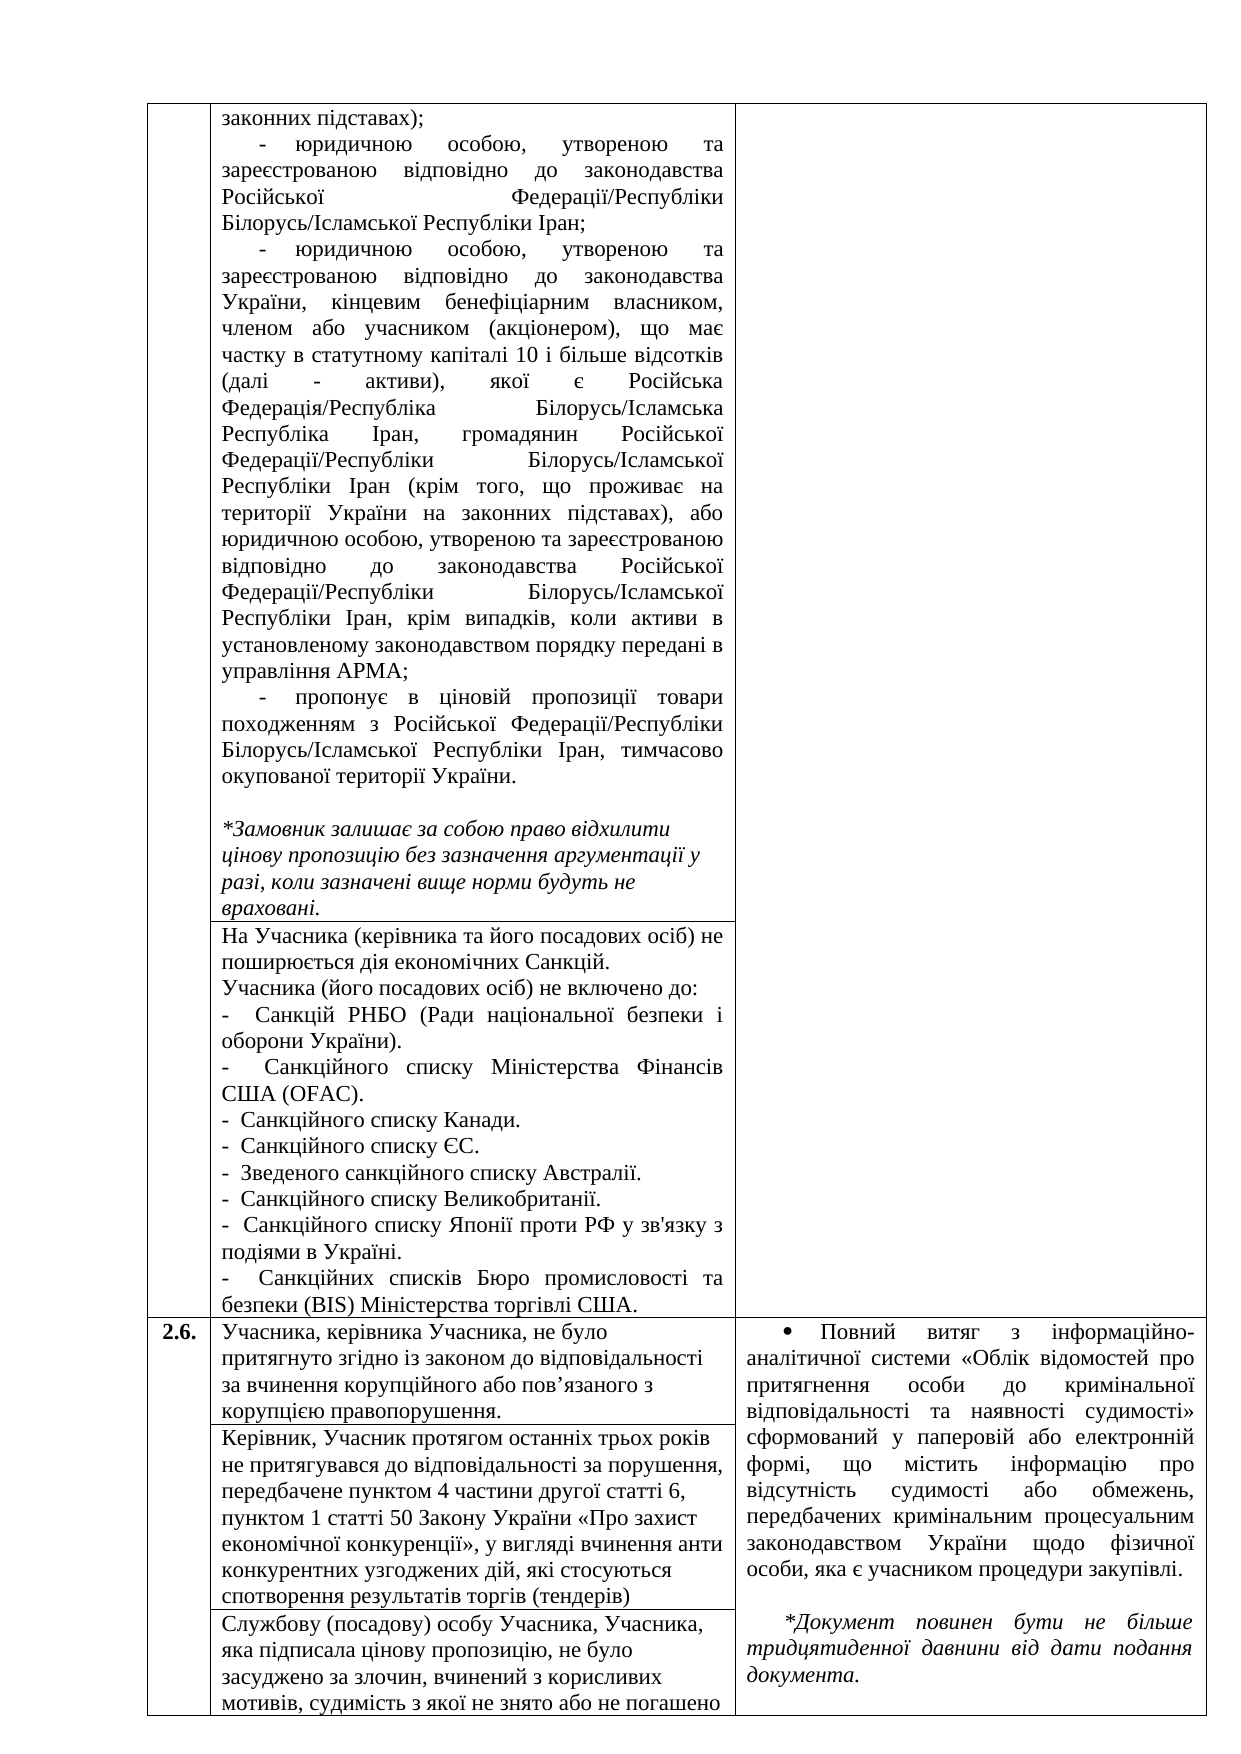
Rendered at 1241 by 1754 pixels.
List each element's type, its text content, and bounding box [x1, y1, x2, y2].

table_cell Учасника, керівника Учасника, не було притягнуто згідно із законом до відповідальності за вчинення корупційного або пов’язаного з корупцією правопорушення. [211, 1318, 735, 1423]
table_cell [148, 1318, 210, 1715]
table_cell Керівник, Учасник протягом останніх трьох років не притягувався до відповідальності за порушення, передбачене пунктом 4 частини другої статті 6, пунктом 1 статті 50 Закону України «Про захист економічної конкуренції», у вигляді вчинення анти конкурентних узгоджених дій, які стосуються спотворення результатів торгів (тендерів) [211, 1425, 735, 1609]
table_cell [211, 1610, 735, 1715]
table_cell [211, 104, 735, 921]
table_cell [148, 104, 210, 1317]
table_cell На Учасника (керівника та його посадових осіб) не поширюється дія економічних Санкцій. Учасника (його посадових осіб) не включено до: - Санкцій РНБО (Ради національної безпеки і оборони України). - Санкційного списку Міністерства Фінансів США (OFAC). - Санкційного списку Канади. - Санкційного списку ЄС. - Зведеного санкційного списку Австралії. - Санкційного списку Великобританії. - Санкційного списку Японії проти РФ у зв'язку з подіями в Україні. - Санкційних списків Бюро промисловості та безпеки (BIS) Міністерства торгівлі США. [211, 922, 735, 1317]
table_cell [736, 104, 1206, 1317]
table_cell Повний витяг з інформаційно-аналітичної системи «Облік відомостей про притягнення особи до кримінальної відповідальності та наявності судимості» сформований у паперовій або електронній формі, що містить інформацію про відсутність судимості або обмежень, передбачених кримінальним процесуальним законодавством України щодо фізичної особи, яка є учасником процедури закупівлі. *Документ повинен бути не більше тридцятиденної давнини від дати подання документа. [736, 1318, 1206, 1715]
